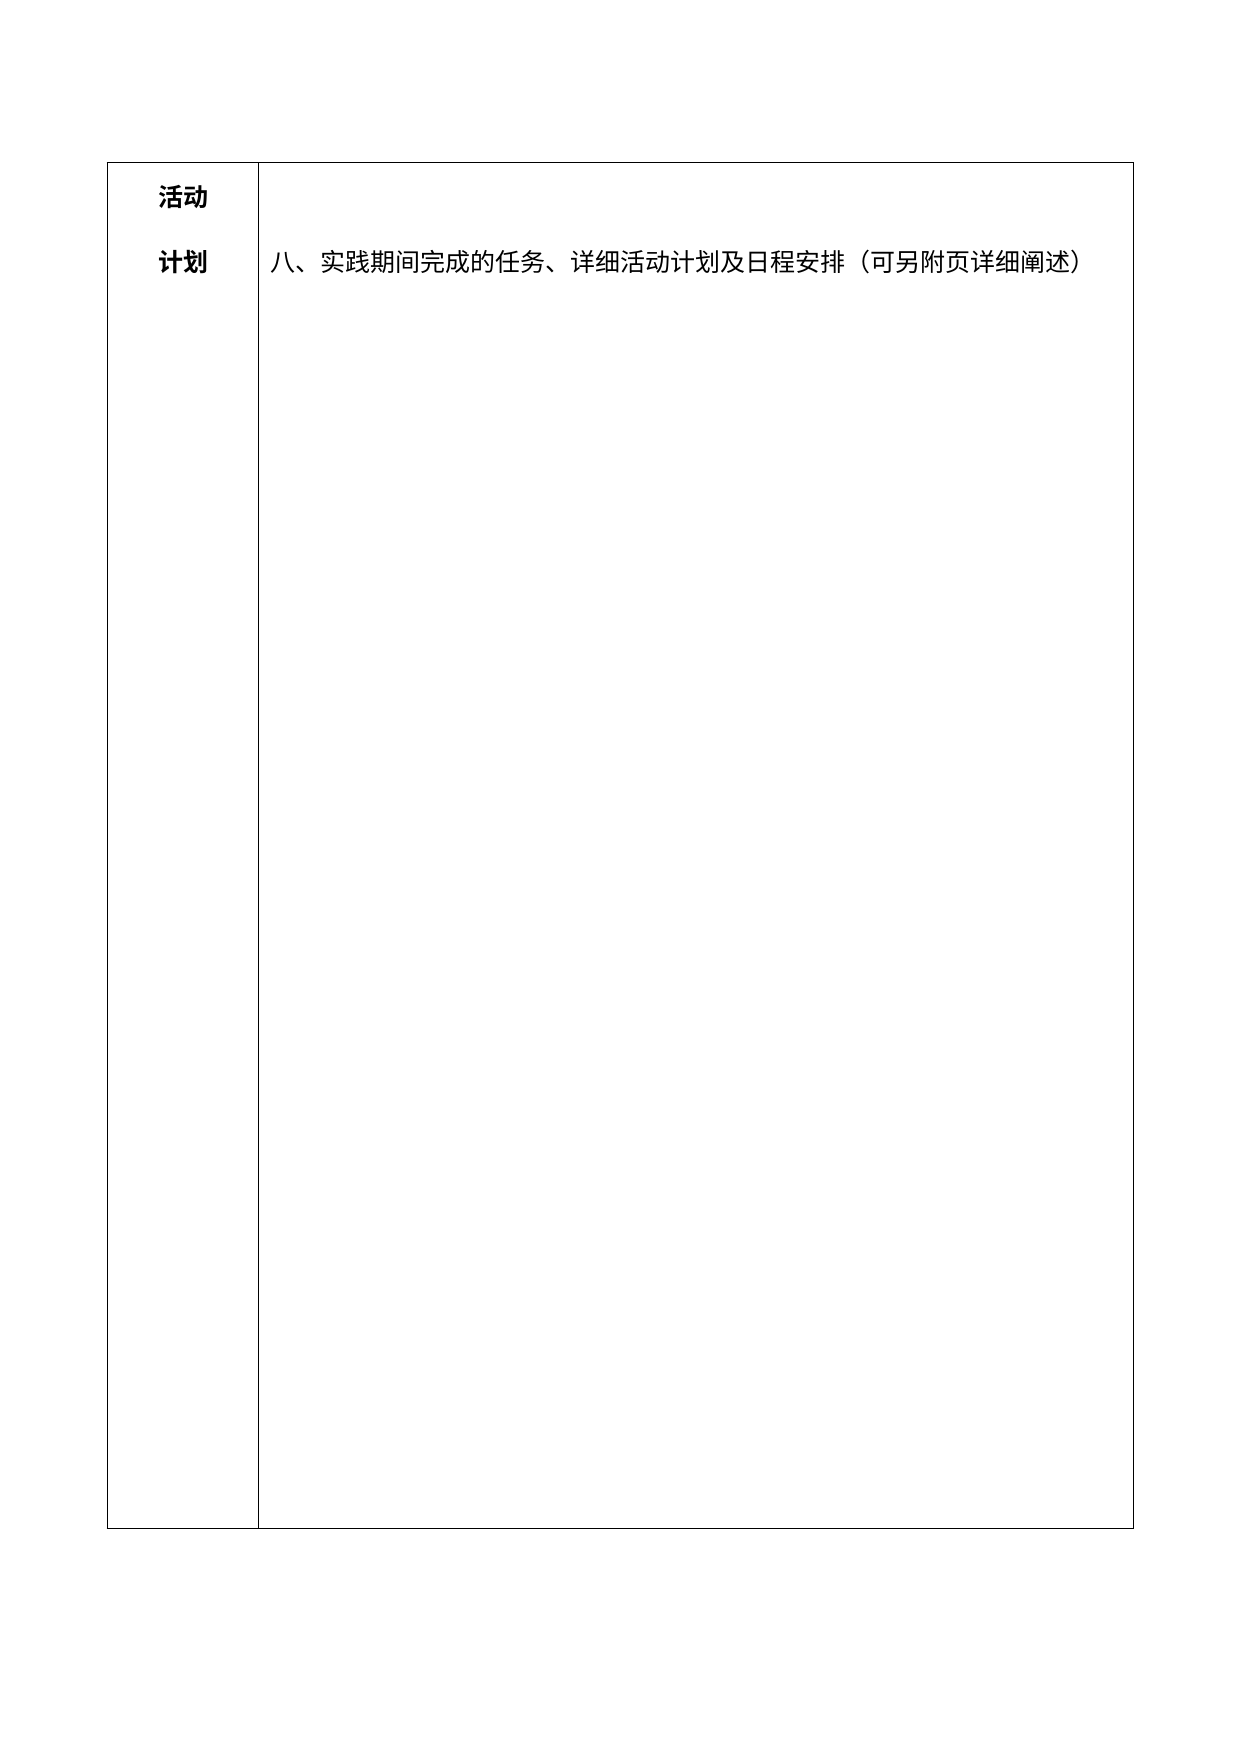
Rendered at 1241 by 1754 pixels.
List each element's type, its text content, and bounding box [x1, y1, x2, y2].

table_header 活动 计划 [108, 163, 258, 1528]
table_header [259, 163, 1133, 1528]
